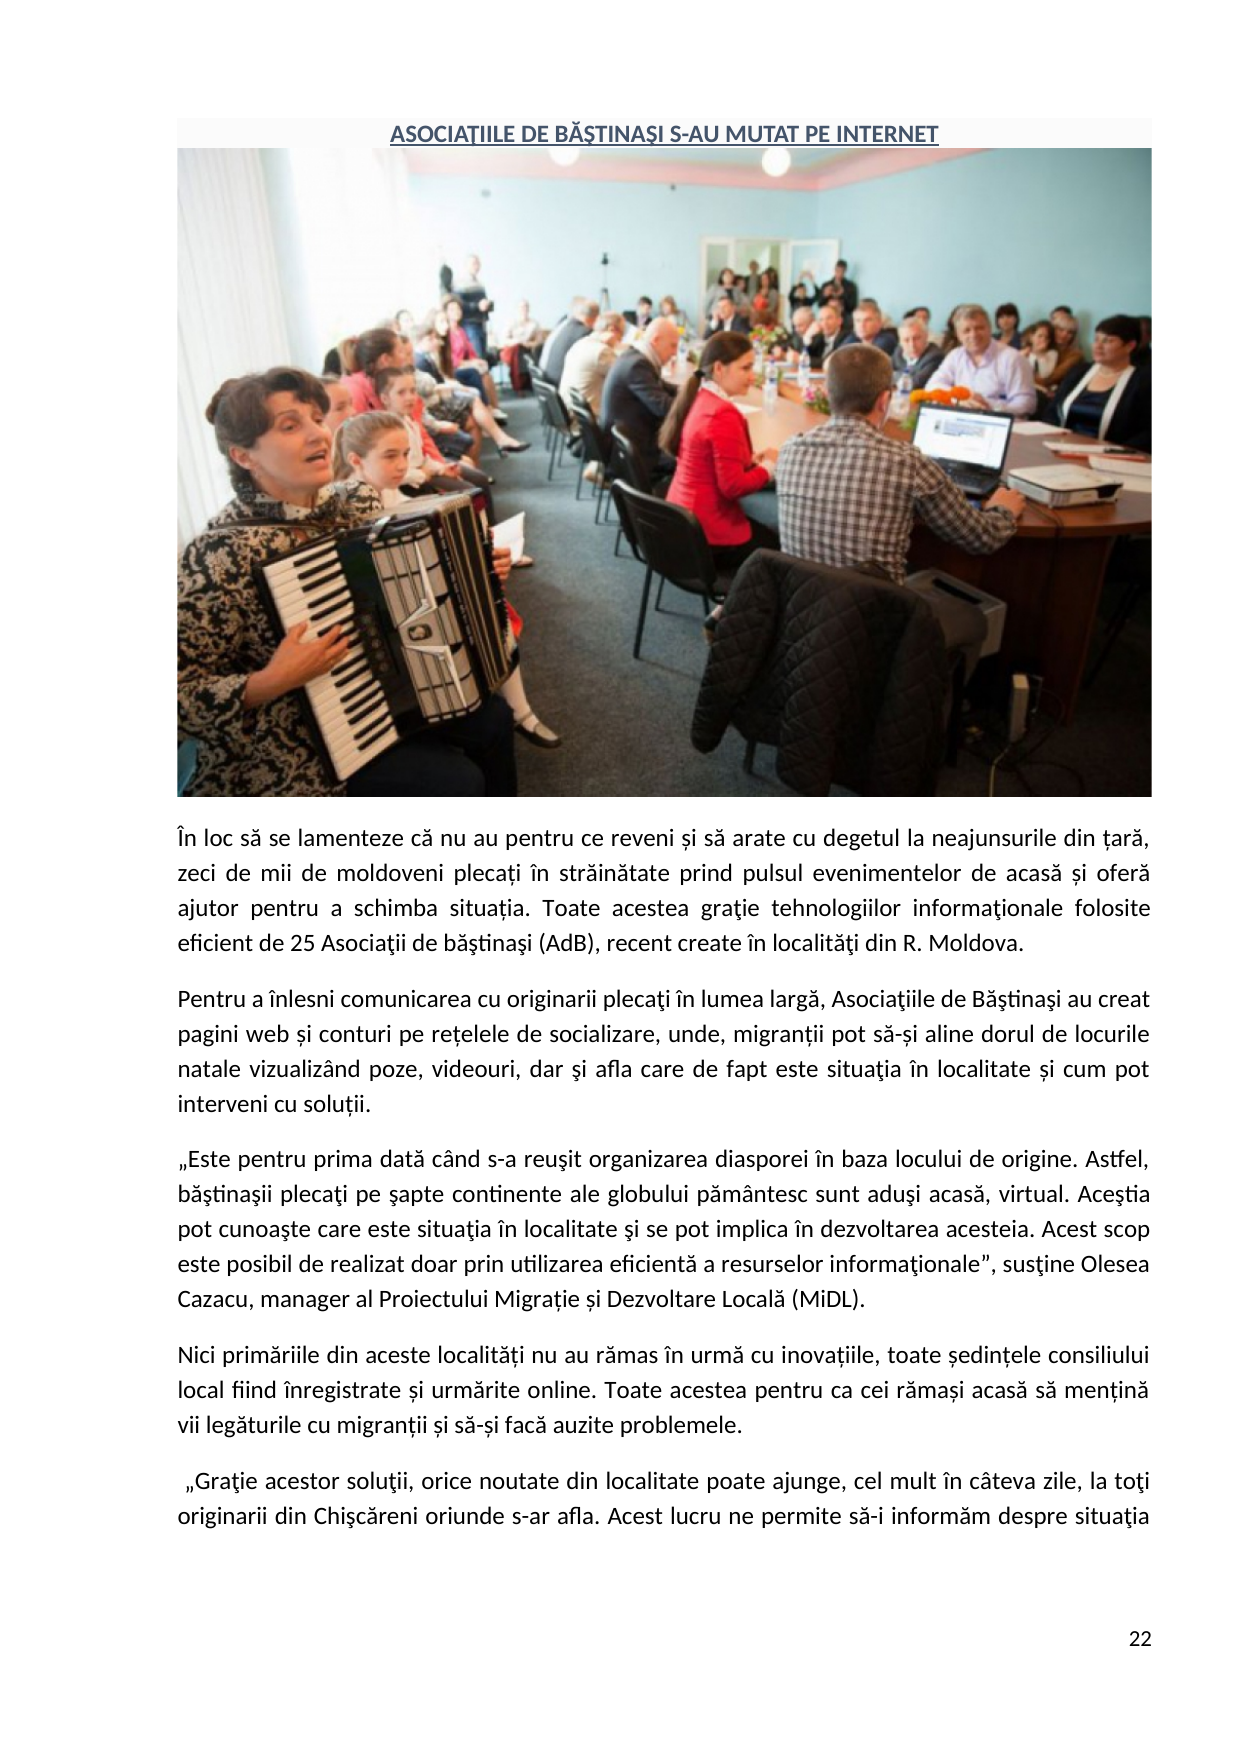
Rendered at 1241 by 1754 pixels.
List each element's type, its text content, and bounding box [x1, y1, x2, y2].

picture [177, 148, 1152, 797]
text În loc să se lamenteze că nu au pentru ce reveni și să arate cu degetul la neajunsurile din țară, zeci de mii de moldoveni plecați în străinătate prind pulsul evenimentelor de acasă și oferă ajutor pentru a schimba situația. Toate acestea graţie tehnologiilor informaţionale folosite eficient de 25 Asociaţii de băştinaşi (AdB), recent create în localităţi din R. Moldova. [177, 822, 1152, 957]
subtitle ASOCIAŢIILE DE BĂŞTINAŞI S-AU MUTAT PE INTERNET [177, 118, 1152, 148]
text Pentru a înlesni comunicarea cu originarii plecaţi în lumea largă, Asociaţiile de Băştinaşi au creat pagini web și conturi pe rețelele de socializare, unde, migranții pot să-și aline dorul de locurile natale vizualizând poze, videouri, dar şi afla care de fapt este situaţia în localitate și cum pot interveni cu soluții. [177, 983, 1152, 1118]
text Nici primăriile din aceste localități nu au rămas în urmă cu inovațiile, toate ședințele consiliului local fiind înregistrate și urmărite online. Toate acestea pentru ca cei rămași acasă să mențină vii legăturile cu migranții și să-și facă auzite problemele. [177, 1339, 1152, 1440]
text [177, 1465, 1152, 1531]
text „Este pentru prima dată când s-a reuşit organizarea diasporei în baza locului de origine. Astfel, băştinaşii plecaţi pe şapte continente ale globului pământesc sunt aduşi acasă, virtual. Aceştia pot cunoaşte care este situaţia în localitate şi se pot implica în dezvoltarea acesteia. Acest scop este posibil de realizat doar prin utilizarea eficientă a resurselor informaţionale”, susţine Olesea Cazacu, manager al Proiectului Migrație și Dezvoltare Locală (MiDL). [177, 1144, 1152, 1314]
